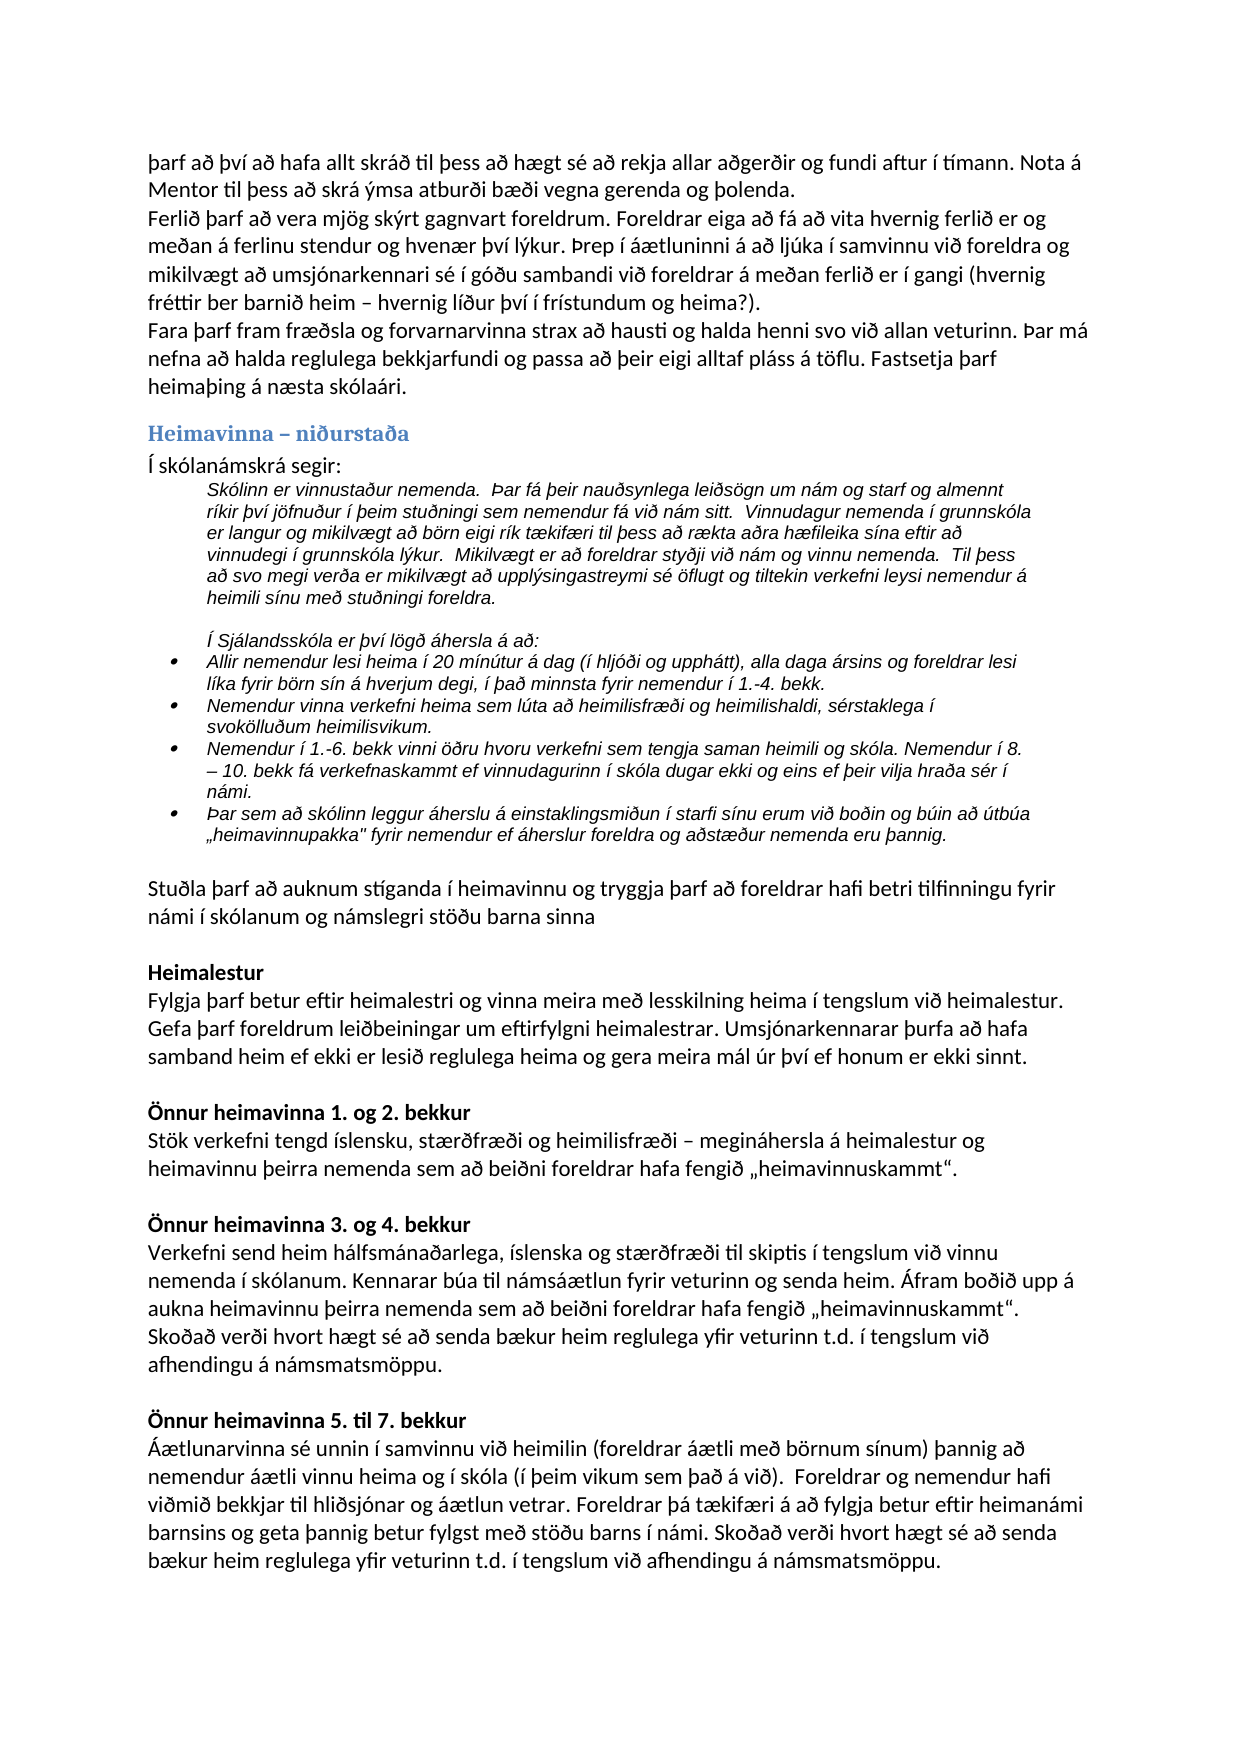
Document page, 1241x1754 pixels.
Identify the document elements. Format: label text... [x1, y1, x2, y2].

subtitle Heimavinna – niðurstaða [148, 421, 1093, 447]
text Stuðla þarf að auknum stíganda í heimavinnu og tryggja þarf að foreldrar hafi betri tilfinningu fyrir námi í skólanum og námslegri stöðu barna sinna [148, 874, 1093, 930]
text Verkefni send heim hálfsmánaðarlega, íslenska og stærðfræði til skiptis í tengslum við vinnu nemenda í skólanum. Kennarar búa til námsáætlun fyrir veturinn og senda heim. Áfram boðið upp á aukna heimavinnu þeirra nemenda sem að beiðni foreldrar hafa fengið „heimavinnuskammt“. Skoðað verði hvort hægt sé að senda bækur heim reglulega yfir veturinn t.d. í tengslum við afhendingu á námsmatsmöppu. [148, 1238, 1093, 1378]
list Þar sem að skólinn leggur áherslu á einstaklingsmiðun í starfi sínu erum við boðin og búin að útbúa „heimavinnupakka" fyrir nemendur ef áherslur foreldra og aðstæður nemenda eru þannig. [169, 803, 1033, 846]
text Stök verkefni tengd íslensku, stærðfræði og heimilisfræði – megináhersla á heimalestur og heimavinnu þeirra nemenda sem að beiðni foreldrar hafa fengið „heimavinnuskammt“. [148, 1126, 1093, 1182]
text Fara þarf fram fræðsla og forvarnarvinna strax að hausti og halda henni svo við allan veturinn. Þar má nefna að halda reglulega bekkjarfundi og passa að þeir eigi alltaf pláss á töflu. Fastsetja þarf heimaþing á næsta skólaári. [148, 316, 1093, 400]
list Nemendur í 1.-6. bekk vinni öðru hvoru verkefni sem tengja saman heimili og skóla. Nemendur í 8. – 10. bekk fá verkefnaskammt ef vinnudagurinn í skóla dugar ekki og eins ef þeir vilja hraða sér í námi. [169, 738, 1033, 803]
text Skólinn er vinnustaður nemenda. Þar fá þeir nauðsynlega leiðsögn um nám og starf og almennt ríkir því jöfnuður í þeim stuðningi sem nemendur fá við nám sitt. Vinnudagur nemenda í grunnskóla er langur og mikilvægt að börn eigi rík tækifæri til þess að rækta aðra hæfileika sína eftir að vinnudegi í grunnskóla lýkur. Mikilvægt er að foreldrar styðji við nám og vinnu nemenda. Til þess að svo megi verða er mikilvægt að upplýsingastreymi sé öflugt og tiltekin verkefni leysi nemendur á heimili sínu með stuðningi foreldra. [207, 479, 1033, 608]
text Í skólanámskrá segir: [148, 451, 1093, 479]
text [148, 148, 1093, 204]
list Nemendur vinna verkefni heima sem lúta að heimilisfræði og heimilishaldi, sérstaklega í svokölluðum heimilisvikum. [169, 694, 1033, 738]
text Áætlunarvinna sé unnin í samvinnu við heimilin (foreldrar áætli með börnum sínum) þannig að nemendur áætli vinnu heima og í skóla (í þeim vikum sem það á við). Foreldrar og nemendur hafi viðmið bekkjar til hliðsjónar og áætlun vetrar. Foreldrar þá tækifæri á að fylgja betur eftir heimanámi barnsins og geta þannig betur fylgst með stöðu barns í námi. Skoðað verði hvort hægt sé að senda bækur heim reglulega yfir veturinn t.d. í tengslum við afhendingu á námsmatsmöppu. [148, 1434, 1093, 1574]
text Önnur heimavinna 5. til 7. bekkur [148, 1406, 1093, 1434]
text Önnur heimavinna 3. og 4. bekkur [148, 1210, 1093, 1238]
text Önnur heimavinna 1. og 2. bekkur [148, 1098, 1093, 1126]
text Fylgja þarf betur eftir heimalestri og vinna meira með lesskilning heima í tengslum við heimalestur. Gefa þarf foreldrum leiðbeiningar um eftirfylgni heimalestrar. Umsjónarkennarar þurfa að hafa samband heim ef ekki er lesið reglulega heima og gera meira mál úr því ef honum er ekki sinnt. [148, 986, 1093, 1070]
text Ferlið þarf að vera mjög skýrt gagnvart foreldrum. Foreldrar eiga að fá að vita hvernig ferlið er og meðan á ferlinu stendur og hvenær því lýkur. Þrep í áætluninni á að ljúka í samvinnu við foreldra og mikilvægt að umsjónarkennari sé í góðu sambandi við foreldrar á meðan ferlið er í gangi (hvernig fréttir ber barnið heim – hvernig líður því í frístundum og heima?). [148, 204, 1093, 316]
text Heimalestur [148, 958, 1093, 986]
text Í Sjálandsskóla er því lögð áhersla á að: [207, 630, 1033, 651]
list Allir nemendur lesi heima í 20 mínútur á dag (í hljóði og upphátt), alla daga ársins og foreldrar lesi líka fyrir börn sín á hverjum degi, í það minnsta fyrir nemendur í 1.-4. bekk. [169, 651, 1033, 694]
